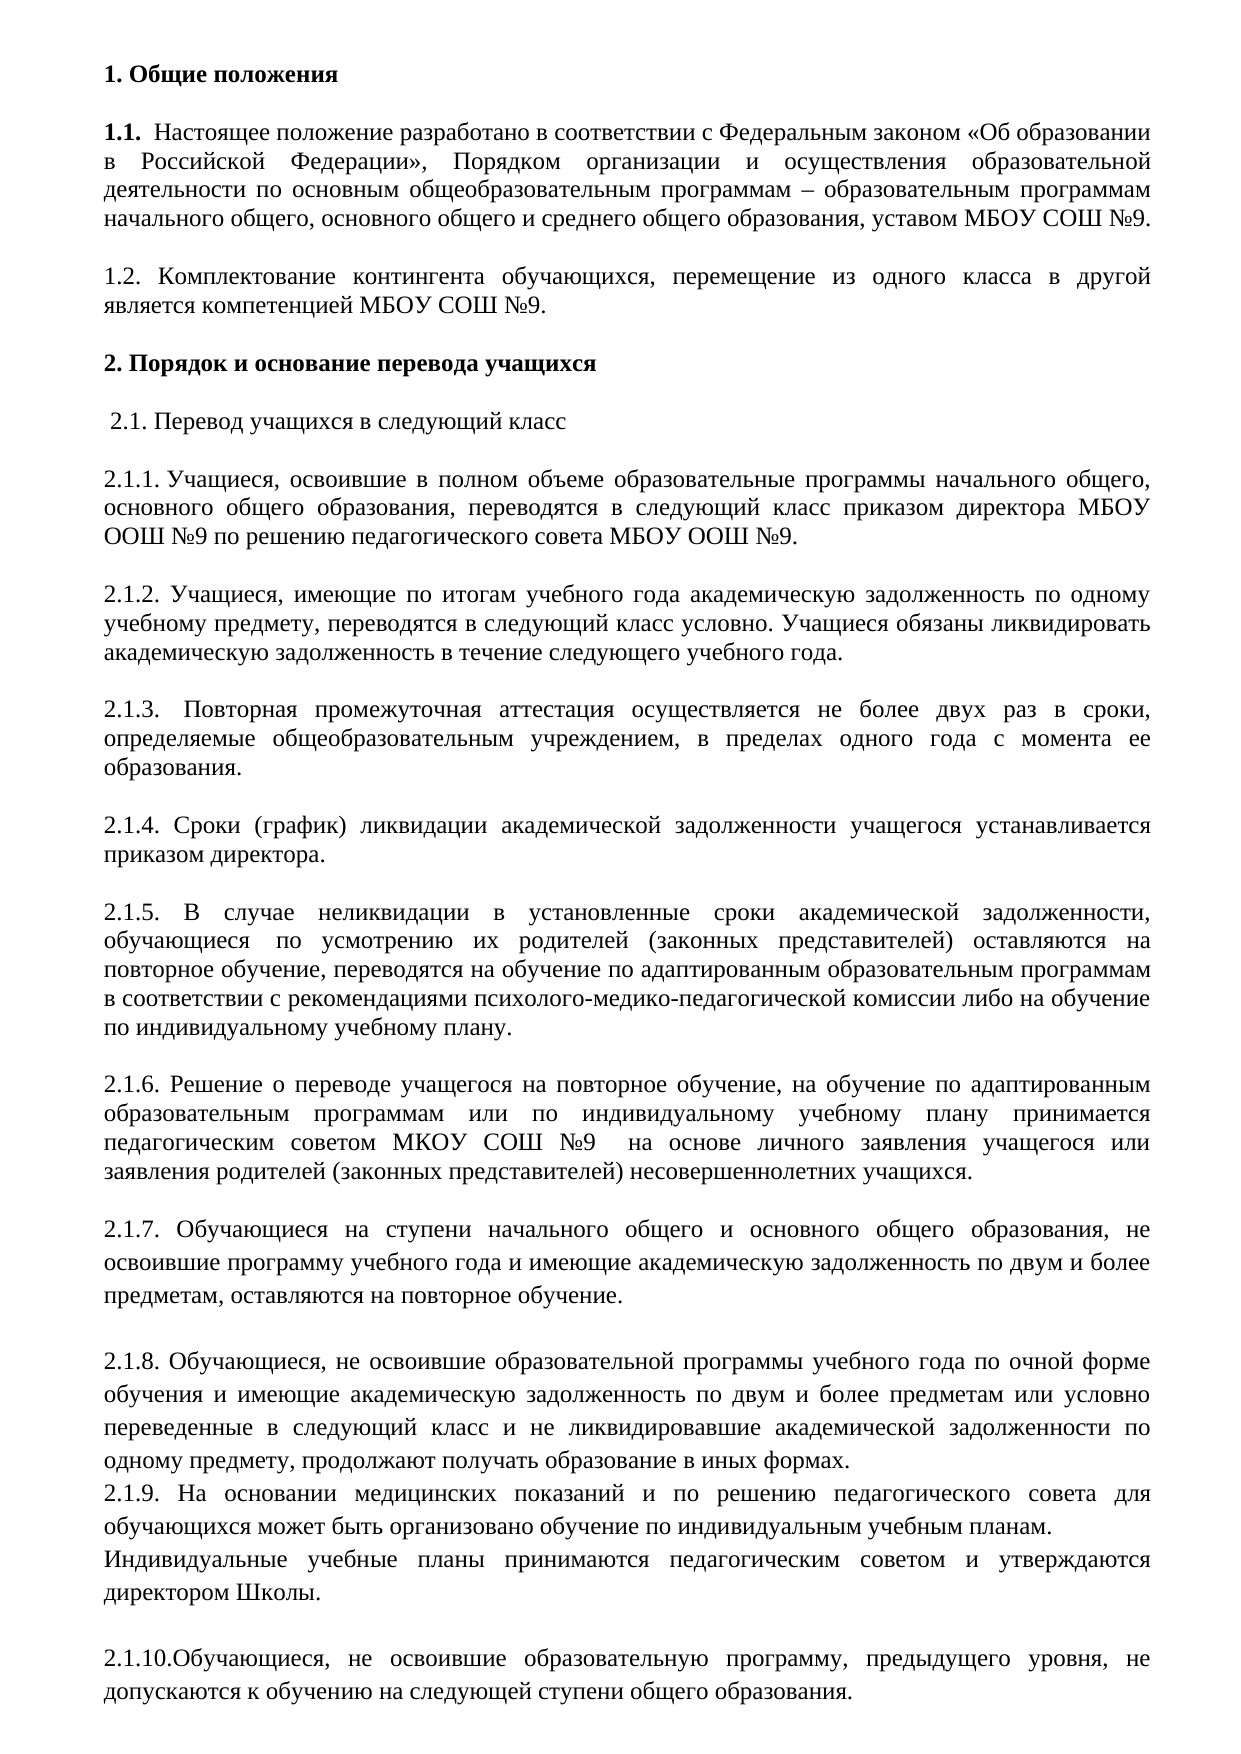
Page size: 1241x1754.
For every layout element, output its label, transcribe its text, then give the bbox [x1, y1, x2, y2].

text 2.1.6. Решение о переводе учащегося на повторное обучение, на обучение по адаптированным образовательным программам или по индивидуальному учебному плану принимается педагогическим советом МКОУ СОШ №9 на основе личного заявления учащегося или заявления родителей (законных представителей) несовершеннолетних учащихся. [103, 1069, 1152, 1184]
text 2.1.2. Учащиеся, имеющие по итогам учебного года академическую задолженность по одному учебному предмету, переводятся в следующий класс условно. Учащиеся обязаны ликвидировать академическую задолженность в течение следующего учебного года. [103, 579, 1152, 665]
text 1.2. Комплектование контингента обучающихся, перемещение из одного класса в другой является компетенцией МБОУ СОШ №9. [103, 261, 1152, 319]
text 2.1.9. На основании медицинских показаний и по решению педагогического совета для обучающихся может быть организовано обучение по индивидуальным учебным планам. [103, 1478, 1152, 1540]
text 1. Общие положения [103, 59, 1152, 88]
text 2. Порядок и основание перевода учащихся [103, 348, 1152, 377]
text 2.1.10.Обучающиеся, не освоившие образовательную программу, предыдущего уровня, не допускаются к обучению на следующей ступени общего образования. [103, 1643, 1152, 1705]
text 2.1.1. Учащиеся, освоившие в полном объеме образовательные программы начального общего, основного общего образования, переводятся в следующий класс приказом директора МБОУ ООШ №9 по решению педагогического совета МБОУ ООШ №9. [103, 464, 1152, 550]
text 2.1.5. В случае неликвидации в установленные сроки академической задолженности, обучающиеся по усмотрению их родителей (законных представителей) оставляются на повторное обучение, переводятся на обучение по адаптированным образовательным программам в соответствии с рекомендациями психолого-медико-педагогической комиссии либо на обучение по индивидуальному учебному плану. [103, 897, 1152, 1040]
text 2.1.4. Сроки (график) ликвидации академической задолженности учащегося устанавливается приказом директора. [103, 810, 1152, 867]
text 2.1.8. Обучающиеся, не освоившие образовательной программы учебного года по очной форме обучения и имеющие академическую задолженность по двум и более предметам или условно переведенные в следующий класс и не ликвидировавшие академической задолженности по одному предмету, продолжают получать образование в иных формах. [103, 1346, 1152, 1474]
text 1.1. Настоящее положение разработано в соответствии с Федеральным законом «Об образовании в Российской Федерации», Порядком организации и осуществления образовательной деятельности по основным общеобразовательным программам – образовательным программам начального общего, основного общего и среднего общего образования, уставом МБОУ СОШ №9. [103, 117, 1152, 232]
text Индивидуальные учебные планы принимаются педагогическим советом и утверждаются директором Школы. [103, 1544, 1152, 1606]
text 2.1.7. Обучающиеся на ступени начального общего и основного общего образования, не освоившие программу учебного года и имеющие академическую задолженность по двум и более предметам, оставляются на повторное обучение. [103, 1214, 1152, 1308]
text 2.1.3. Повторная промежуточная аттестация осуществляется не более двух раз в сроки, определяемые общеобразовательным учреждением, в пределах одного года с момента ее образования. [103, 694, 1152, 781]
text 2.1. Перевод учащихся в следующий класс [103, 406, 1152, 434]
